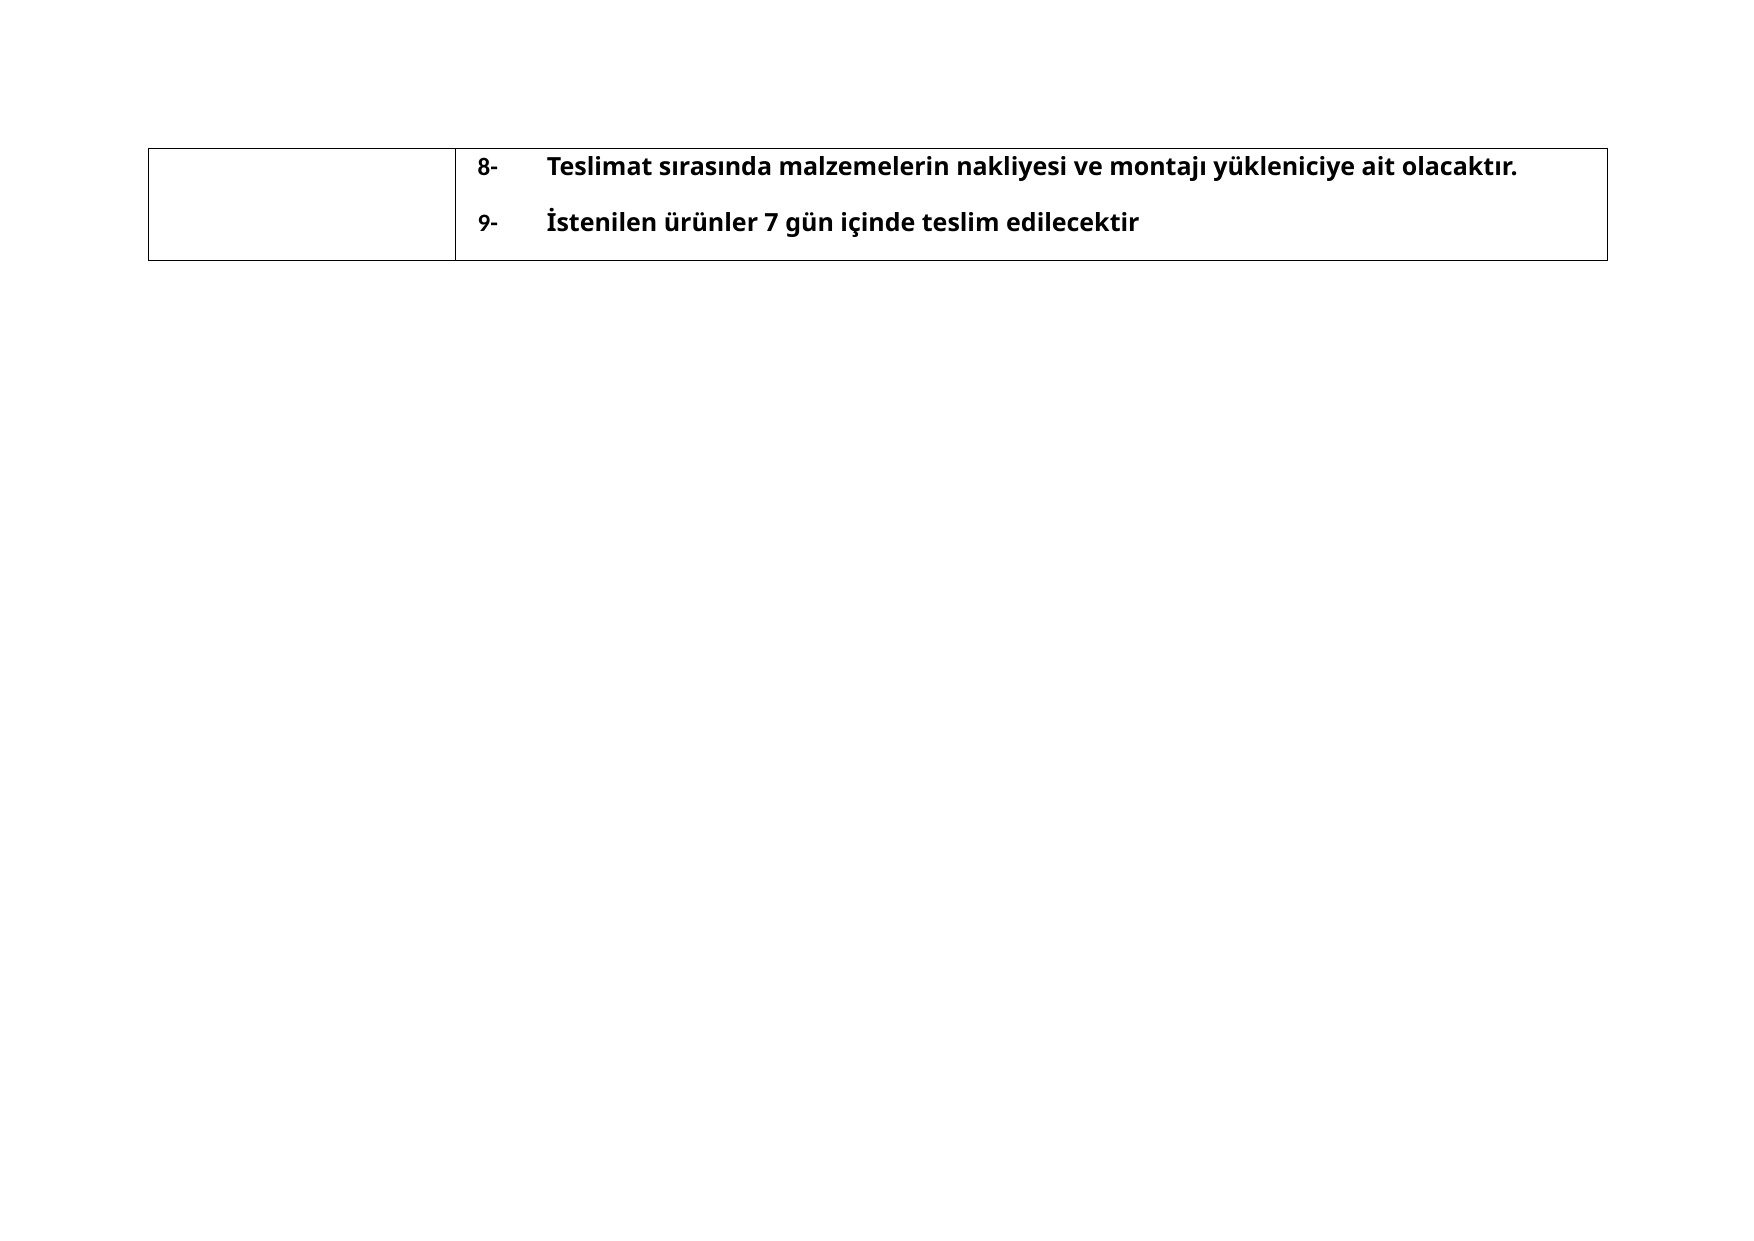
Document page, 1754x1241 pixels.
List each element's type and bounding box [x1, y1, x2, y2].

table_header [456, 149, 1607, 259]
table_header [149, 149, 455, 259]
